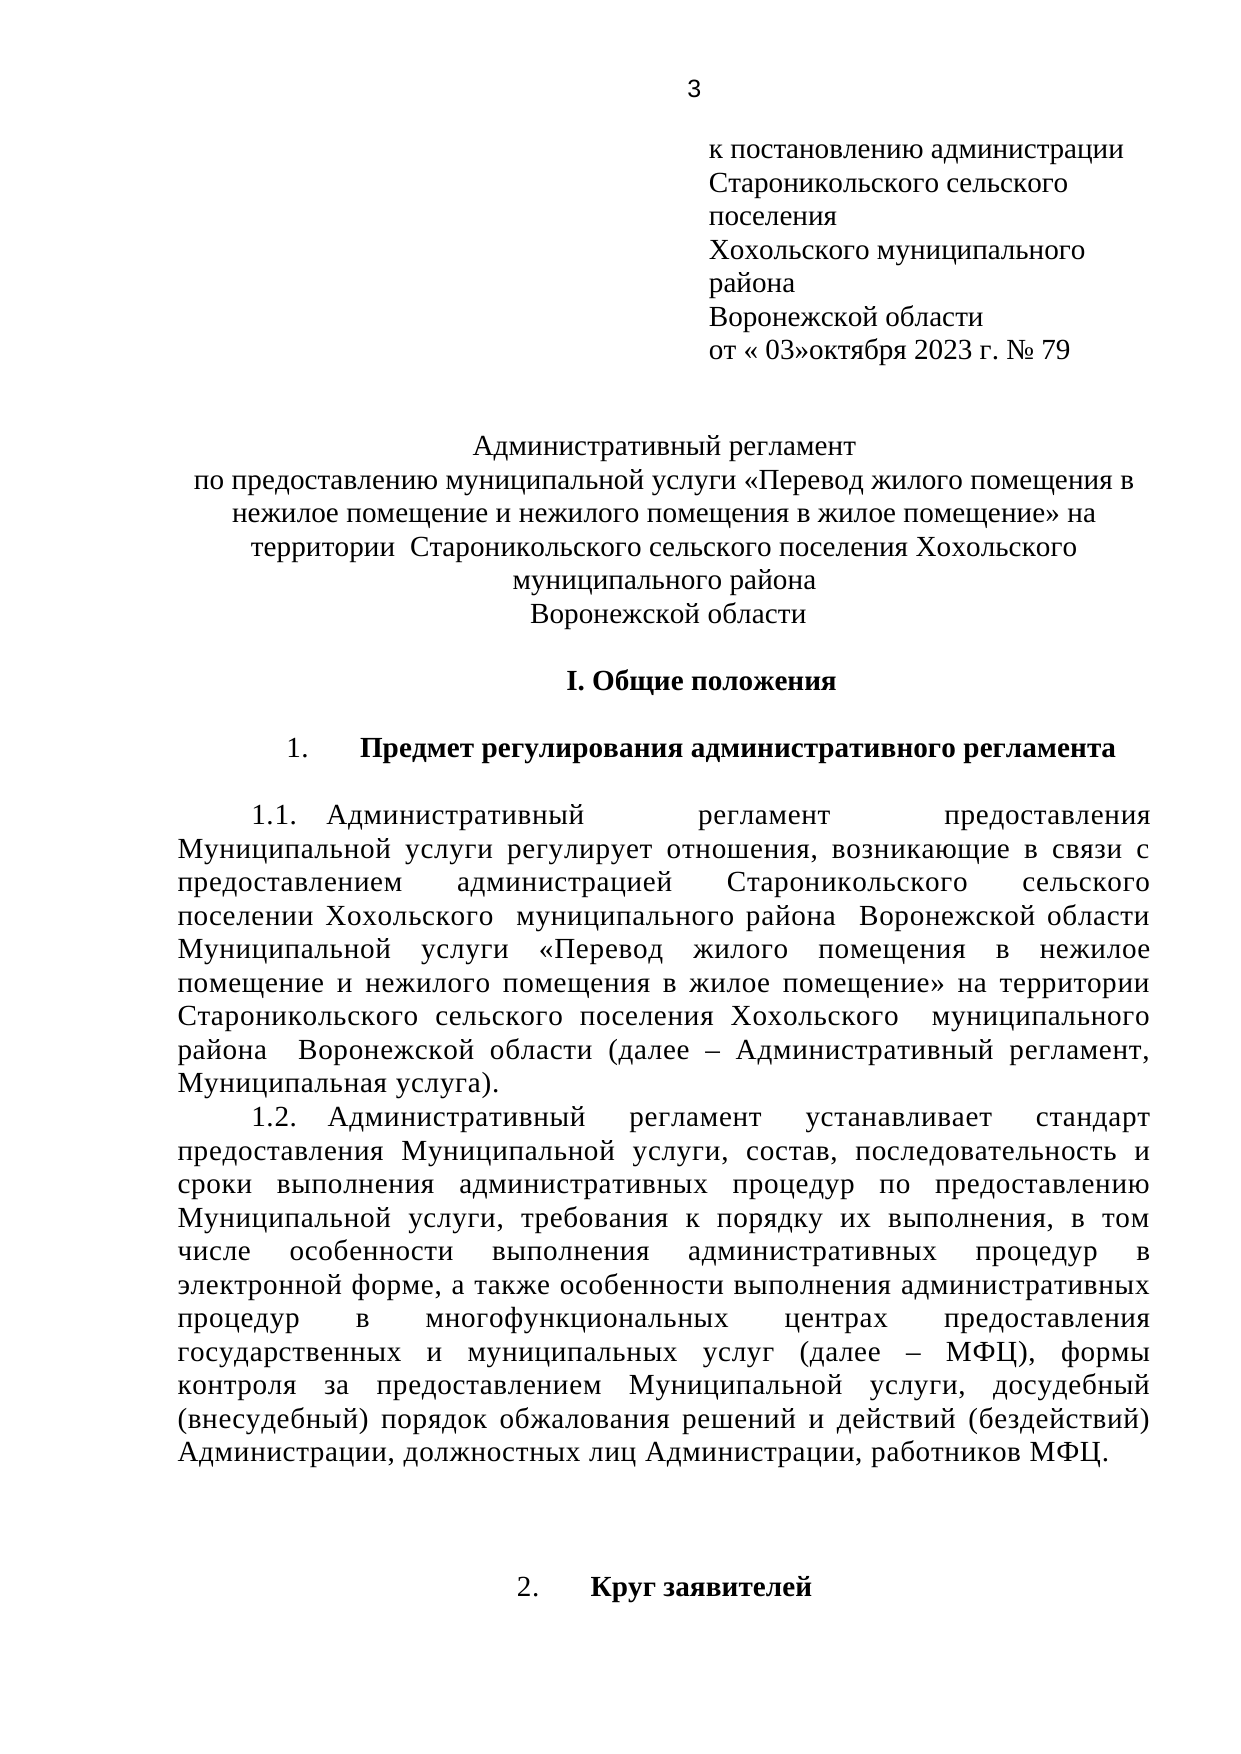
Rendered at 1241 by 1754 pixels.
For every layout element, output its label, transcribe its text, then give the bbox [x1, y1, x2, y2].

text Староникольского сельского поселения [709, 165, 1152, 232]
text Воронежской области [177, 596, 1152, 629]
list Предмет регулирования административного регламента [177, 730, 1152, 764]
list Круг заявителей [177, 1569, 1152, 1602]
list Административный регламент предоставления Муниципальной услуги регулирует отношения, возникающие в связи с предоставлением администрацией Староникольского сельского поселении Хохольского муниципального района Воронежской области Муниципальной услуги «Перевод жилого помещения в нежилое помещение и нежилого помещения в жилое помещение» на территории Староникольского сельского поселения Хохольского муниципального района Воронежской области (далее – Административный регламент, Муниципальная услуга). [177, 797, 1152, 1099]
text Административный регламент [177, 428, 1152, 462]
text к постановлению администрации [709, 131, 1152, 165]
text I. Общие положения [177, 663, 1152, 697]
text по предоставлению муниципальной услуги «Перевод жилого помещения в нежилое помещение и нежилого помещения в жилое помещение» на территории Староникольского сельского поселения Хохольского муниципального района [177, 462, 1152, 596]
text от « 03»октября 2023 г. № 79 [709, 332, 1152, 366]
list Административный регламент устанавливает стандарт предоставления Муниципальной услуги, состав, последовательность и сроки выполнения административных процедур по предоставлению Муниципальной услуги, требования к порядку их выполнения, в том числе особенности выполнения административных процедур в электронной форме, а также особенности выполнения административных процедур в многофункциональных центрах предоставления государственных и муниципальных услуг (далее – МФЦ), формы контроля за предоставлением Муниципальной услуги, досудебный (внесудебный) порядок обжалования решений и действий (бездействий) Администрации, должностных лиц Администрации, работников МФЦ. [177, 1099, 1152, 1468]
text Хохольского муниципального района [709, 232, 1152, 299]
text Воронежской области [709, 299, 1152, 332]
